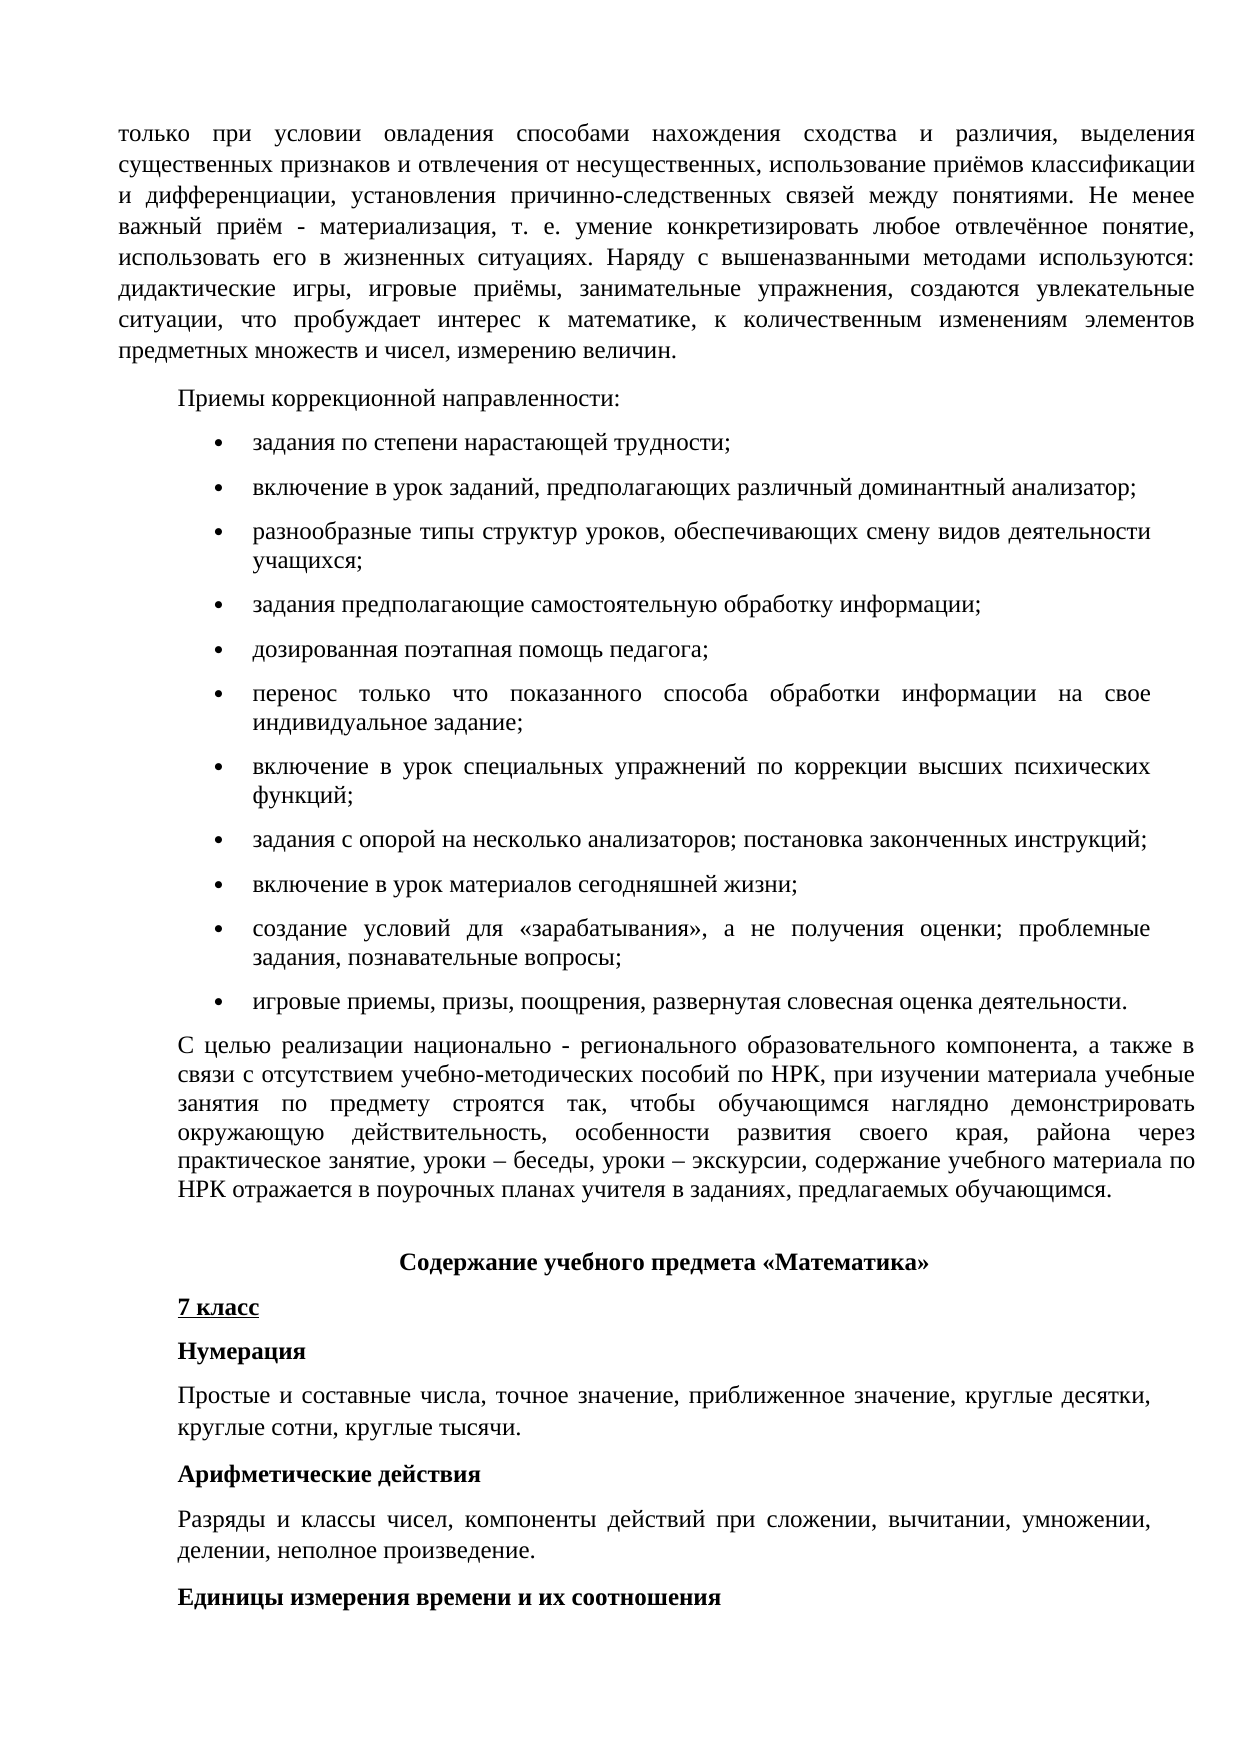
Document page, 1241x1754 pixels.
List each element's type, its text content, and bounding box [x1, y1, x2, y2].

list включение в урок заданий, предполагающих различный доминантный анализатор; [215, 472, 1152, 501]
list дозированная поэтапная помощь педагога; [215, 634, 1152, 662]
list включение в урок специальных упражнений по коррекции высших психических функций; [215, 751, 1152, 809]
list задания с опорой на несколько анализаторов; постановка законченных инструкций; [215, 824, 1152, 853]
list разнообразные типы структур уроков, обеспечивающих смену видов деятельности учащихся; [215, 516, 1152, 574]
list игровые приемы, призы, поощрения, развернутая словесная оценка деятельности. [215, 986, 1152, 1015]
text Содержание учебного предмета «Математика» [177, 1247, 1152, 1276]
text Нумерация [177, 1336, 1152, 1365]
text Разряды и классы чисел, компоненты действий при сложении, вычитании, умножении, делении, неполное произведение. [177, 1504, 1152, 1563]
list включение в урок материалов сегодняшней жизни; [215, 869, 1152, 897]
text Простые и составные числа, точное значение, приближенное значение, круглые десятки, круглые сотни, круглые тысячи. [177, 1381, 1152, 1440]
text Приемы коррекционной направленности: [177, 383, 1152, 412]
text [118, 118, 1196, 364]
text С целью реализации национально - регионального образовательного компонента, а также в связи с отсутствием учебно-методических пособий по НРК, при изучении материала учебные занятия по предмету строятся так, чтобы обучающимся наглядно демонстрировать окружающую действительность, особенности развития своего края, района через практическое занятие, уроки – беседы, уроки – экскурсии, содержание учебного материала по НРК отражается в поурочных планах учителя в заданиях, предлагаемых обучающимся. [177, 1031, 1196, 1203]
list создание условий для «зарабатывания», а не получения оценки; проблемные задания, познавательные вопросы; [215, 913, 1152, 971]
list задания предполагающие самостоятельную обработку информации; [215, 589, 1152, 618]
list перенос только что показанного способа обработки информации на свое индивидуальное задание; [215, 678, 1152, 736]
list задания по степени нарастающей трудности; [215, 427, 1152, 456]
text Единицы измерения времени и их соотношения [177, 1582, 1152, 1611]
text 7 класс [177, 1292, 1152, 1321]
text Арифметические действия [177, 1459, 1152, 1488]
